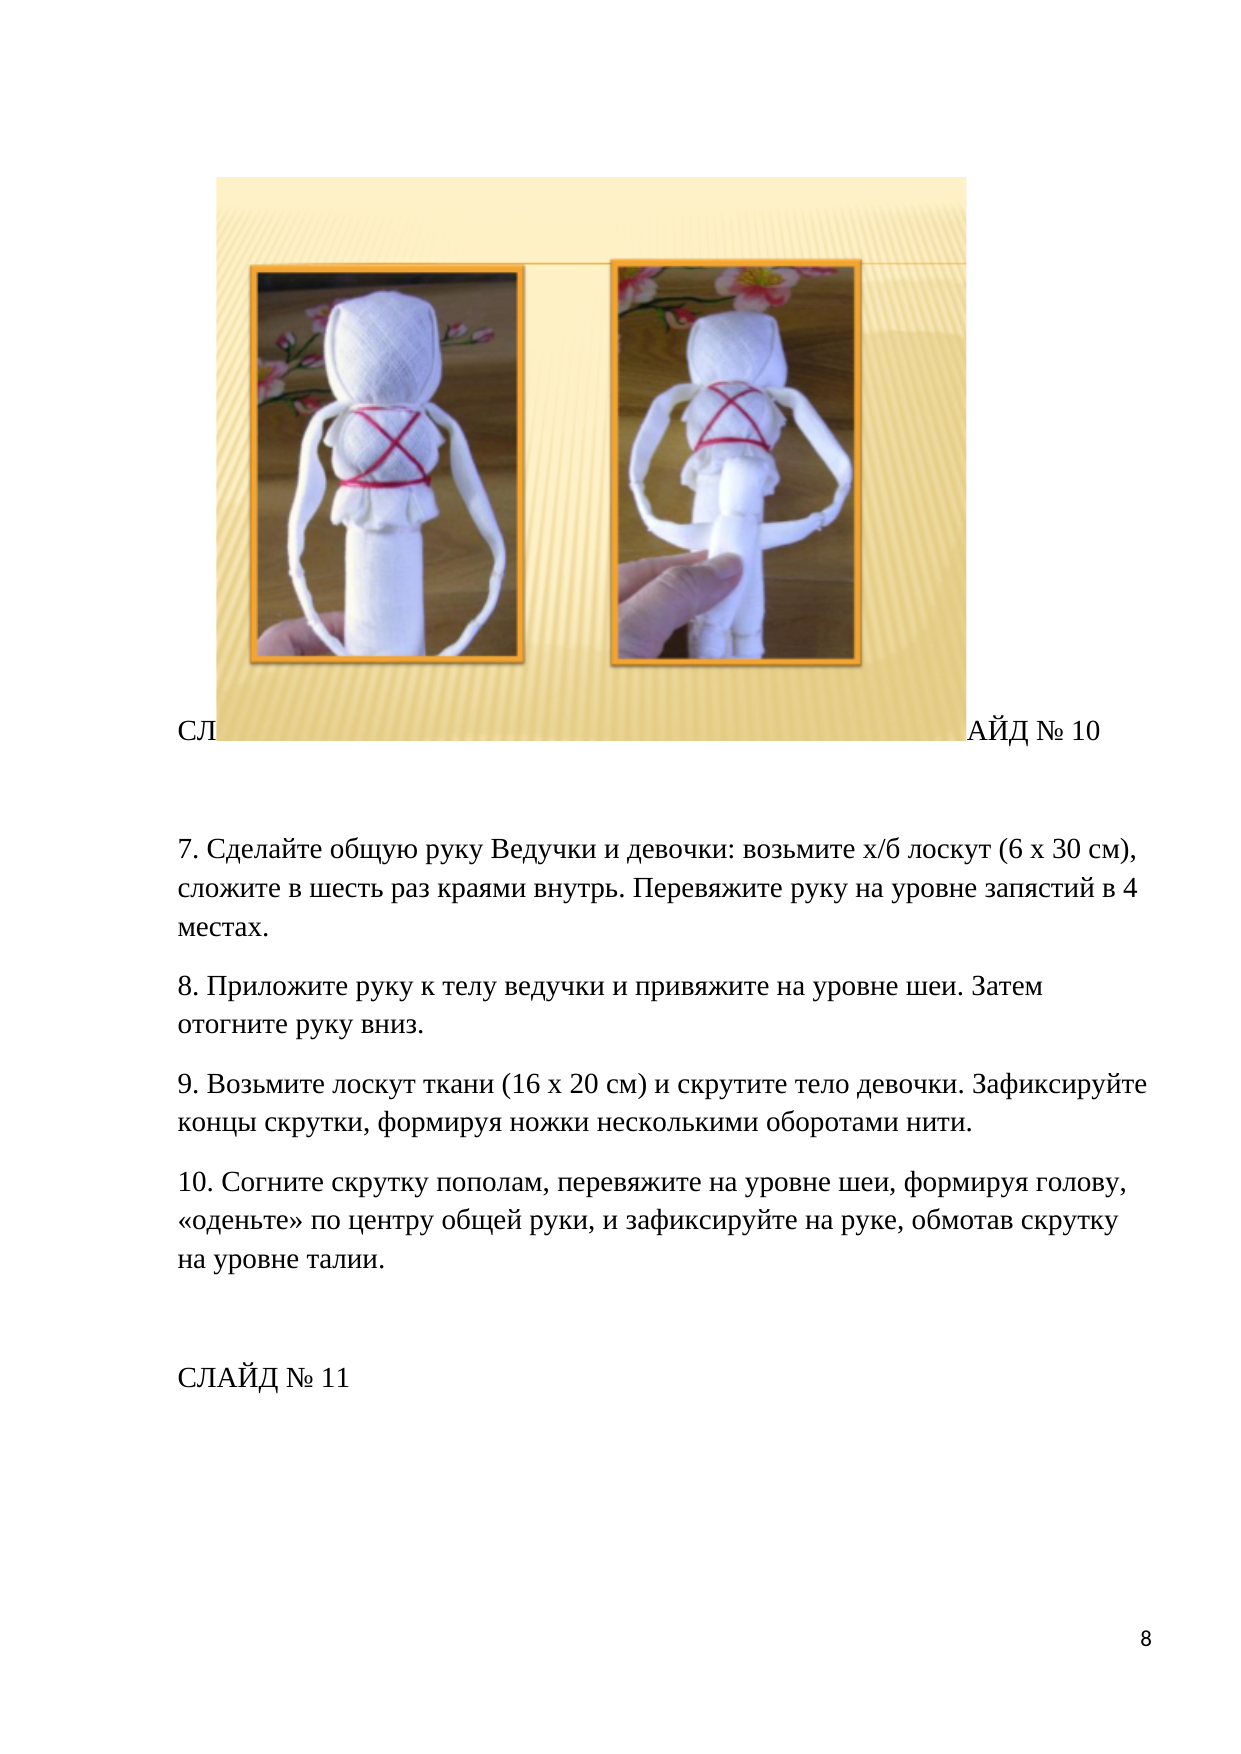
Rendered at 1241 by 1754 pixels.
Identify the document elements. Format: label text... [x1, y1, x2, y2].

picture [216, 177, 967, 741]
text 9. Возьмите лоскут ткани (16 х 20 см) и скрутите тело девочки. Зафиксируйте концы скрутки, формируя ножки несколькими оборотами нити. [177, 1066, 1152, 1138]
text СЛАЙД № 11 [177, 1360, 1152, 1393]
text 10. Согните скрутку пополам, перевяжите на уровне шеи, формируя голову, «оденьте» по центру общей руки, и зафиксируйте на руке, обмотав скрутку на уровне талии. [177, 1164, 1152, 1274]
text 7. Сделайте общую руку Ведучки и девочки: возьмите х/б лоскут (6 х 30 см), сложите в шесть раз краями внутрь. Перевяжите руку на уровне запястий в 4 местах. [177, 832, 1152, 942]
text 8. Приложите руку к телу ведучки и привяжите на уровне шеи. Затем отогните руку вниз. [177, 968, 1152, 1040]
